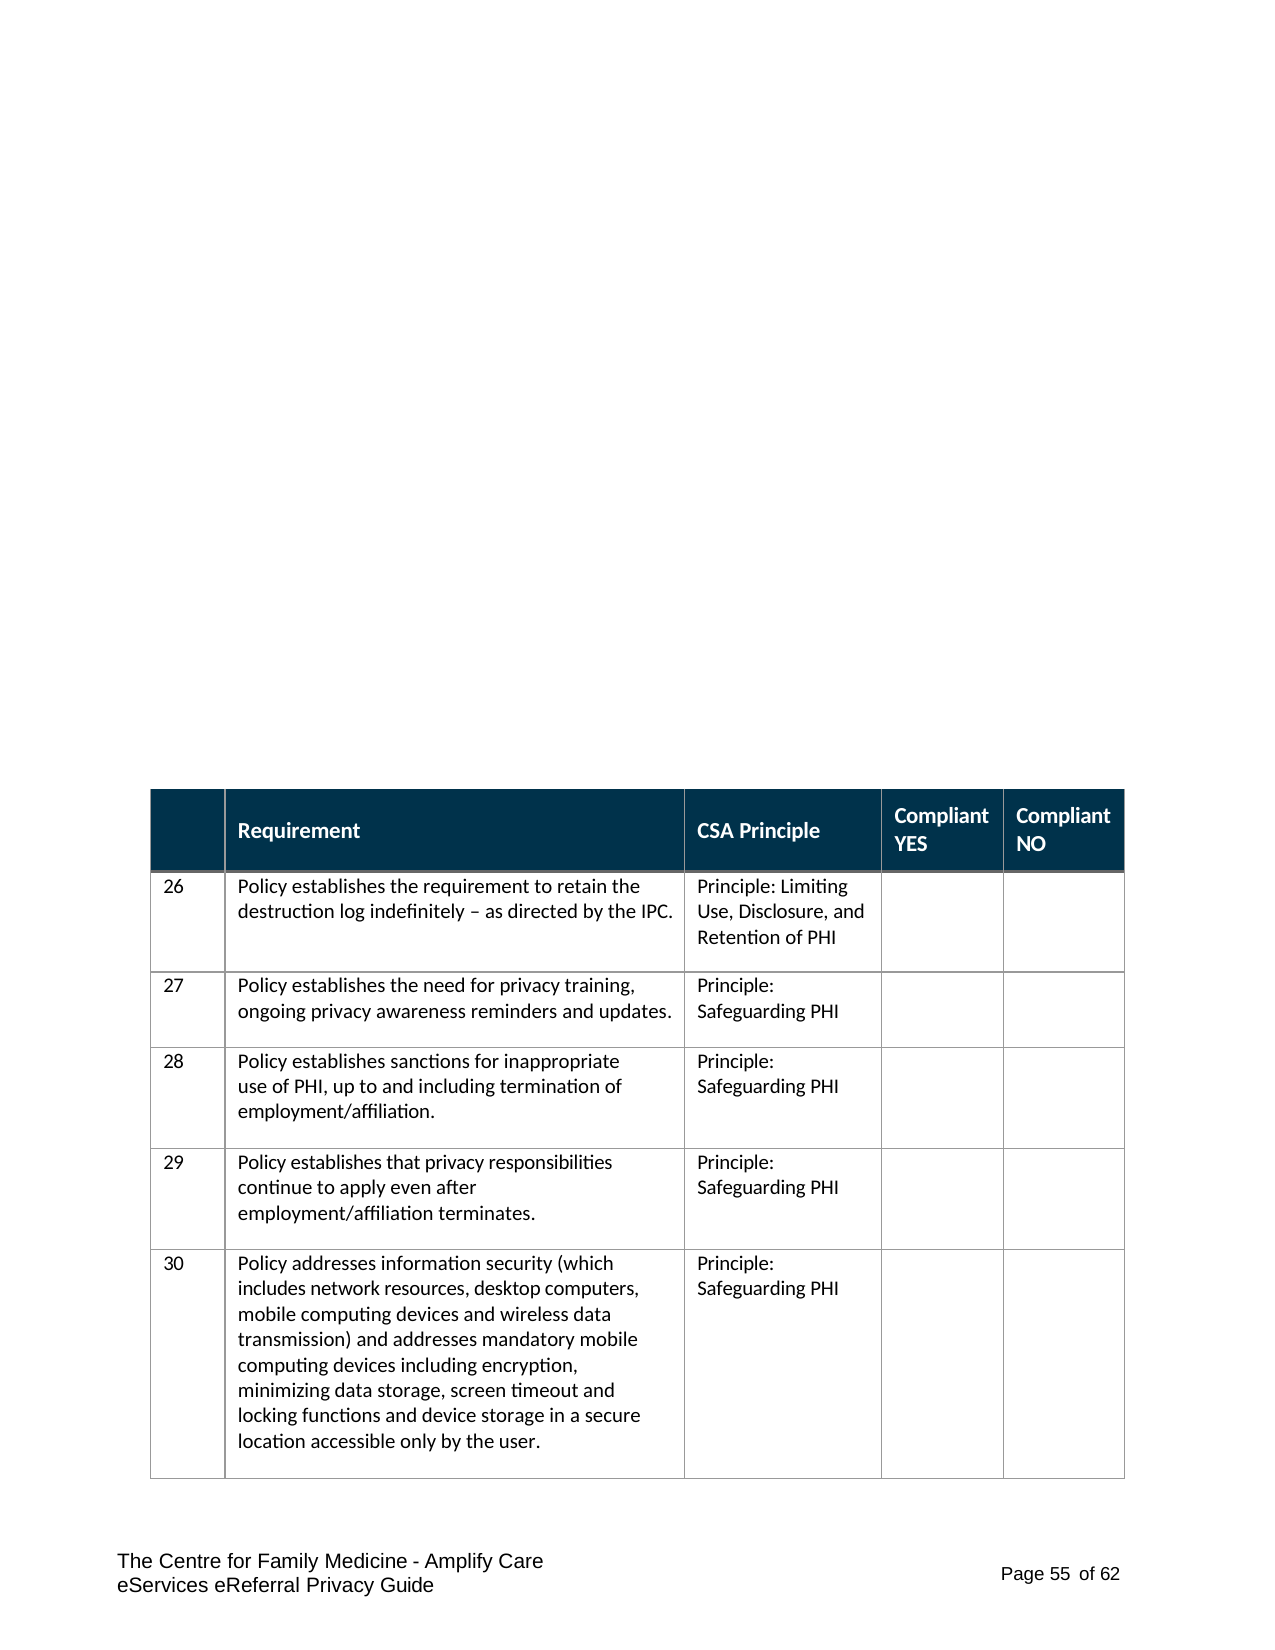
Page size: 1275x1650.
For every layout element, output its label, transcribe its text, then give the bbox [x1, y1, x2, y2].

table_cell Principle: Safeguarding PHI [685, 1048, 881, 1148]
table_cell 28 [151, 1048, 224, 1148]
table_cell [882, 1149, 1003, 1249]
table_cell Principle: Safeguarding PHI [685, 1250, 881, 1477]
table_cell Principle: Limiting Use, Disclosure, and Retention of PHI [685, 873, 881, 971]
table_cell [1004, 1149, 1124, 1249]
table_cell 29 [151, 1149, 224, 1249]
table_cell Policy establishes the need for privacy training, ongoing privacy awareness reminders and updates. [226, 973, 684, 1047]
table_cell [882, 1048, 1003, 1148]
table_cell [882, 873, 1003, 971]
table_cell [882, 973, 1003, 1047]
table_cell Policy addresses information security (which includes network resources, desktop computers, mobile computing devices and wireless data transmission) and addresses mandatory mobile computing devices including encryption, minimizing data storage, screen timeout and locking functions and device storage in a secure location accessible only by the user. [226, 1250, 684, 1477]
table_cell 30 [151, 1250, 224, 1477]
table_cell [1004, 1250, 1124, 1477]
table_cell [882, 1250, 1003, 1477]
table_cell 27 [151, 973, 224, 1047]
table_cell Policy establishes the requirement to retain the destruction log indefinitely – as directed by the IPC. [226, 873, 684, 971]
table_cell [1004, 1048, 1124, 1148]
table_cell [1004, 873, 1124, 971]
table_cell [1004, 973, 1124, 1047]
table_header Compliant YES [882, 789, 1003, 870]
table_header Requirement [226, 789, 684, 870]
table_cell Principle: Safeguarding PHI [685, 1149, 881, 1249]
table_cell Principle: Safeguarding PHI [685, 973, 881, 1047]
table_cell Policy establishes sanctions for inappropriate use of PHI, up to and including termination of employment/affiliation. [226, 1048, 684, 1148]
table_cell Policy establishes that privacy responsibilities continue to apply even after employment/affiliation terminates. [226, 1149, 684, 1249]
table_header Compliant NO [1004, 789, 1124, 870]
table_cell 26 [151, 873, 224, 971]
table_header CSA Principle [685, 789, 881, 870]
table_header [151, 789, 224, 870]
